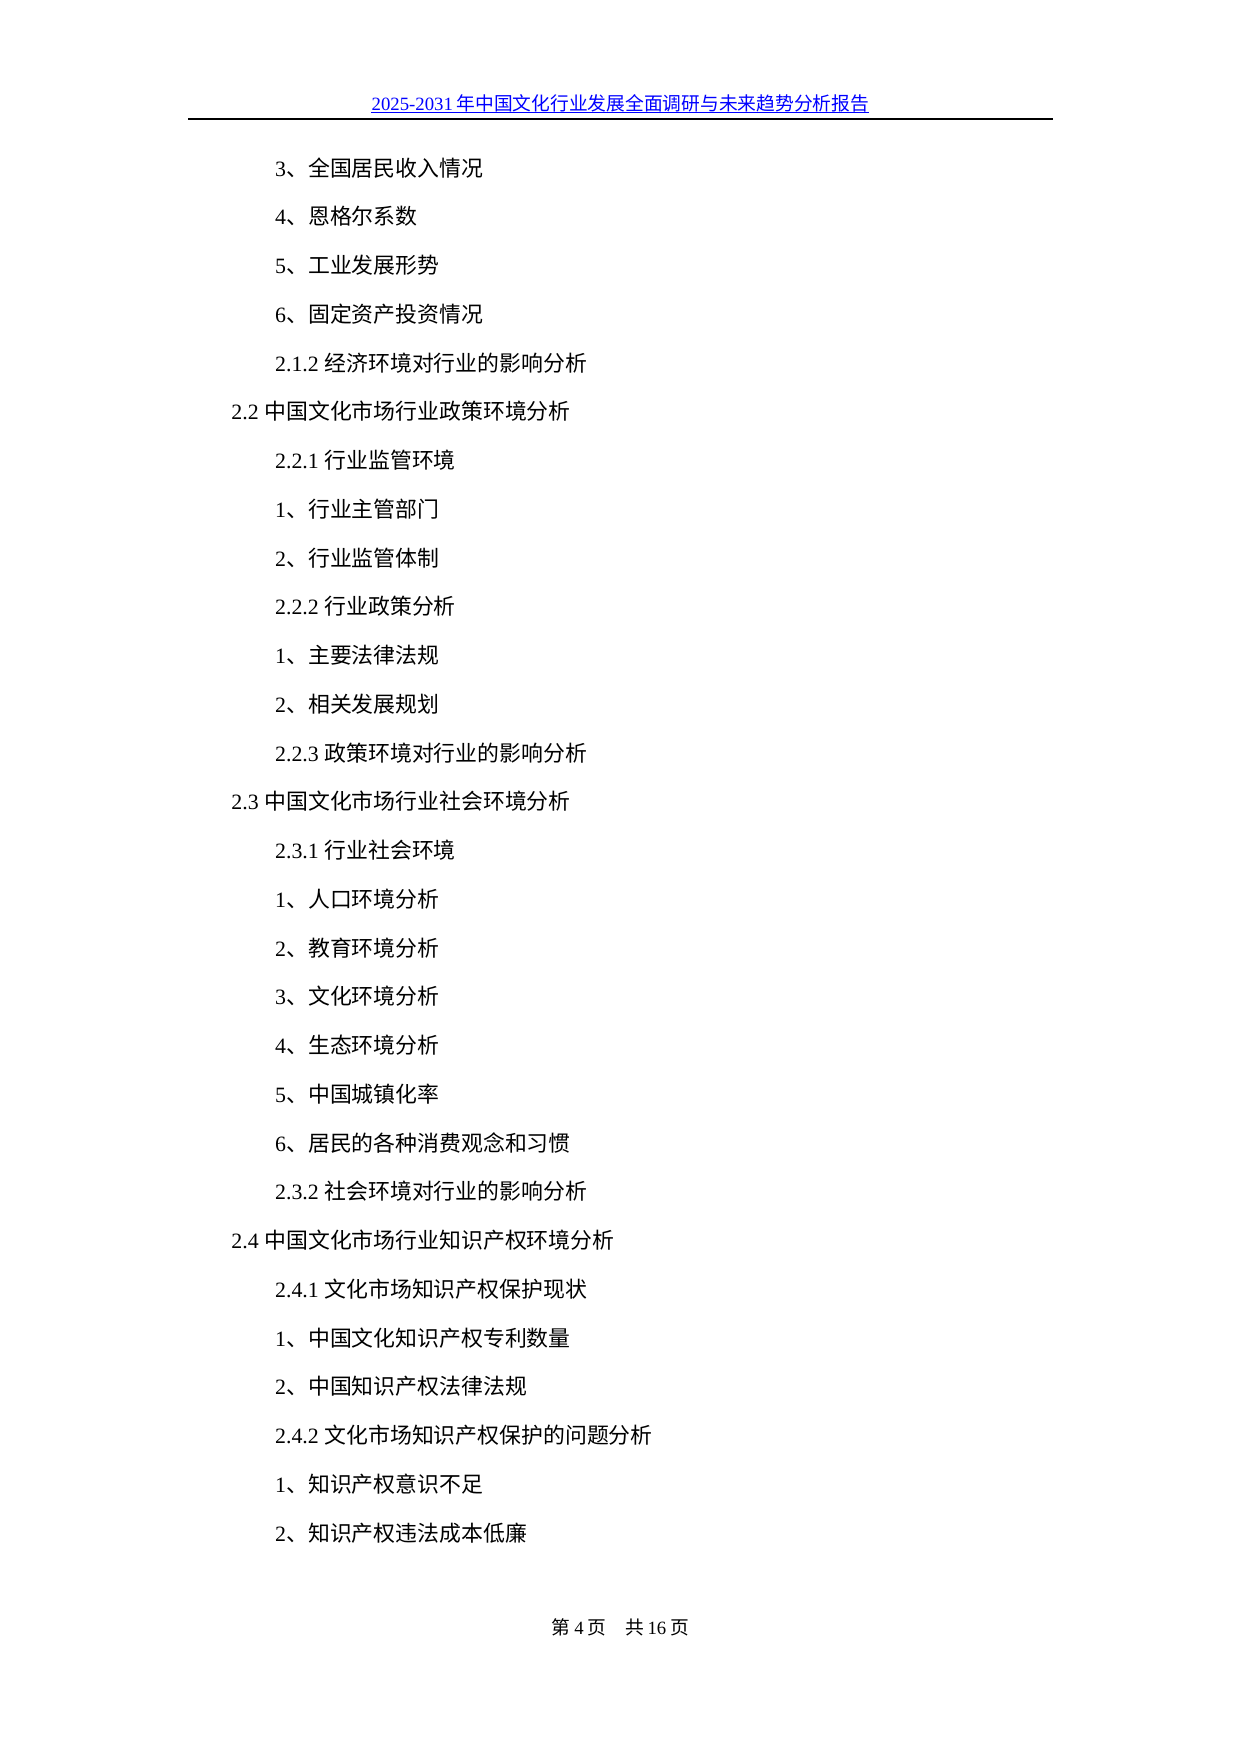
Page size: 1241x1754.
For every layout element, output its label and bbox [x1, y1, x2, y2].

text [187, 150, 1053, 1548]
